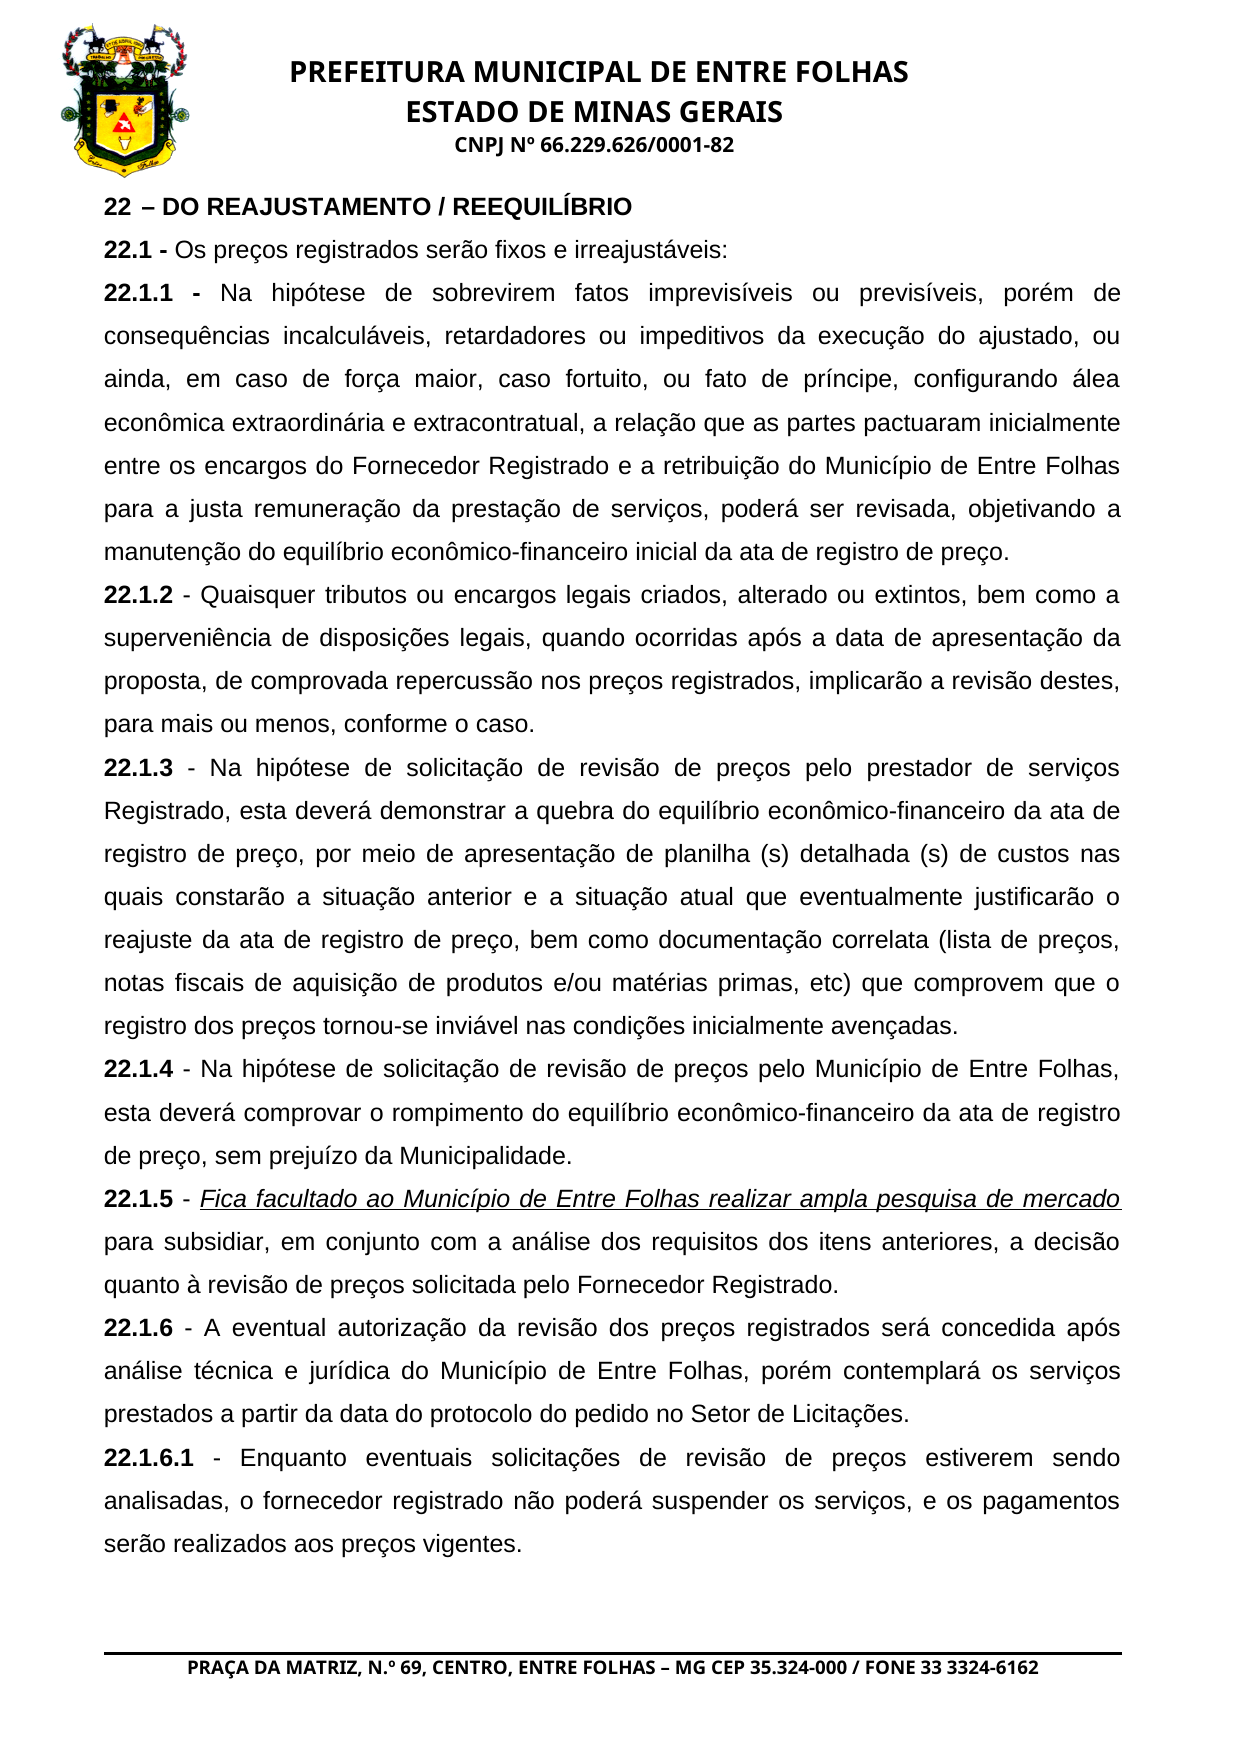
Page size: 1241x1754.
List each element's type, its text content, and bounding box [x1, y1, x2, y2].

subtitle – DO REAJUSTAMENTO / reequilíbrio [103, 192, 1122, 221]
text 22.1.5 - Fica facultado ao Município de Entre Folhas realizar ampla pesquisa de mercado para subsidiar, em conjunto com a análise dos requisitos dos itens anteriores, a decisão quanto à revisão de preços solicitada pelo Fornecedor Registrado. [103, 1184, 1122, 1299]
text 22.1 - Os preços registrados serão fixos e irreajustáveis: [103, 235, 1122, 264]
text 22.1.3 - Na hipótese de solicitação de revisão de preços pelo prestador de serviços Registrado, esta deverá demonstrar a quebra do equilíbrio econômico-financeiro da ata de registro de preço, por meio de apresentação de planilha (s) detalhada (s) de custos nas quais constarão a situação anterior e a situação atual que eventualmente justificarão o reajuste da ata de registro de preço, bem como documentação correlata (lista de preços, notas fiscais de aquisição de produtos e/ou matérias primas, etc) que comprovem que o registro dos preços tornou-se inviável nas condições inicialmente avençadas. [103, 753, 1122, 1040]
text 22.1.2 - Quaisquer tributos ou encargos legais criados, alterado ou extintos, bem como a superveniência de disposições legais, quando ocorridas após a data de apresentação da proposta, de comprovada repercussão nos preços registrados, implicarão a revisão destes, para mais ou menos, conforme o caso. [103, 580, 1122, 738]
picture [54, 16, 193, 176]
text 22.1.6 - A eventual autorização da revisão dos preços registrados será concedida após análise técnica e jurídica do Município de Entre Folhas, porém contemplará os serviços prestados a partir da data do protocolo do pedido no Setor de Licitações. [103, 1313, 1122, 1428]
text 22.1.4 - Na hipótese de solicitação de revisão de preços pelo Município de Entre Folhas, esta deverá comprovar o rompimento do equilíbrio econômico-financeiro da ata de registro de preço, sem prejuízo da Municipalidade. [103, 1054, 1122, 1169]
text 22.1.6.1 - Enquanto eventuais solicitações de revisão de preços estiverem sendo analisadas, o fornecedor registrado não poderá suspender os serviços, e os pagamentos serão realizados aos preços vigentes. [103, 1443, 1122, 1558]
text 22.1.1 - Na hipótese de sobrevirem fatos imprevisíveis ou previsíveis, porém de consequências incalculáveis, retardadores ou impeditivos da execução do ajustado, ou ainda, em caso de força maior, caso fortuito, ou fato de príncipe, configurando álea econômica extraordinária e extracontratual, a relação que as partes pactuaram inicialmente entre os encargos do Fornecedor Registrado e a retribuição do Município de Entre Folhas para a justa remuneração da prestação de serviços, poderá ser revisada, objetivando a manutenção do equilíbrio econômico-financeiro inicial da ata de registro de preço. [103, 278, 1122, 566]
